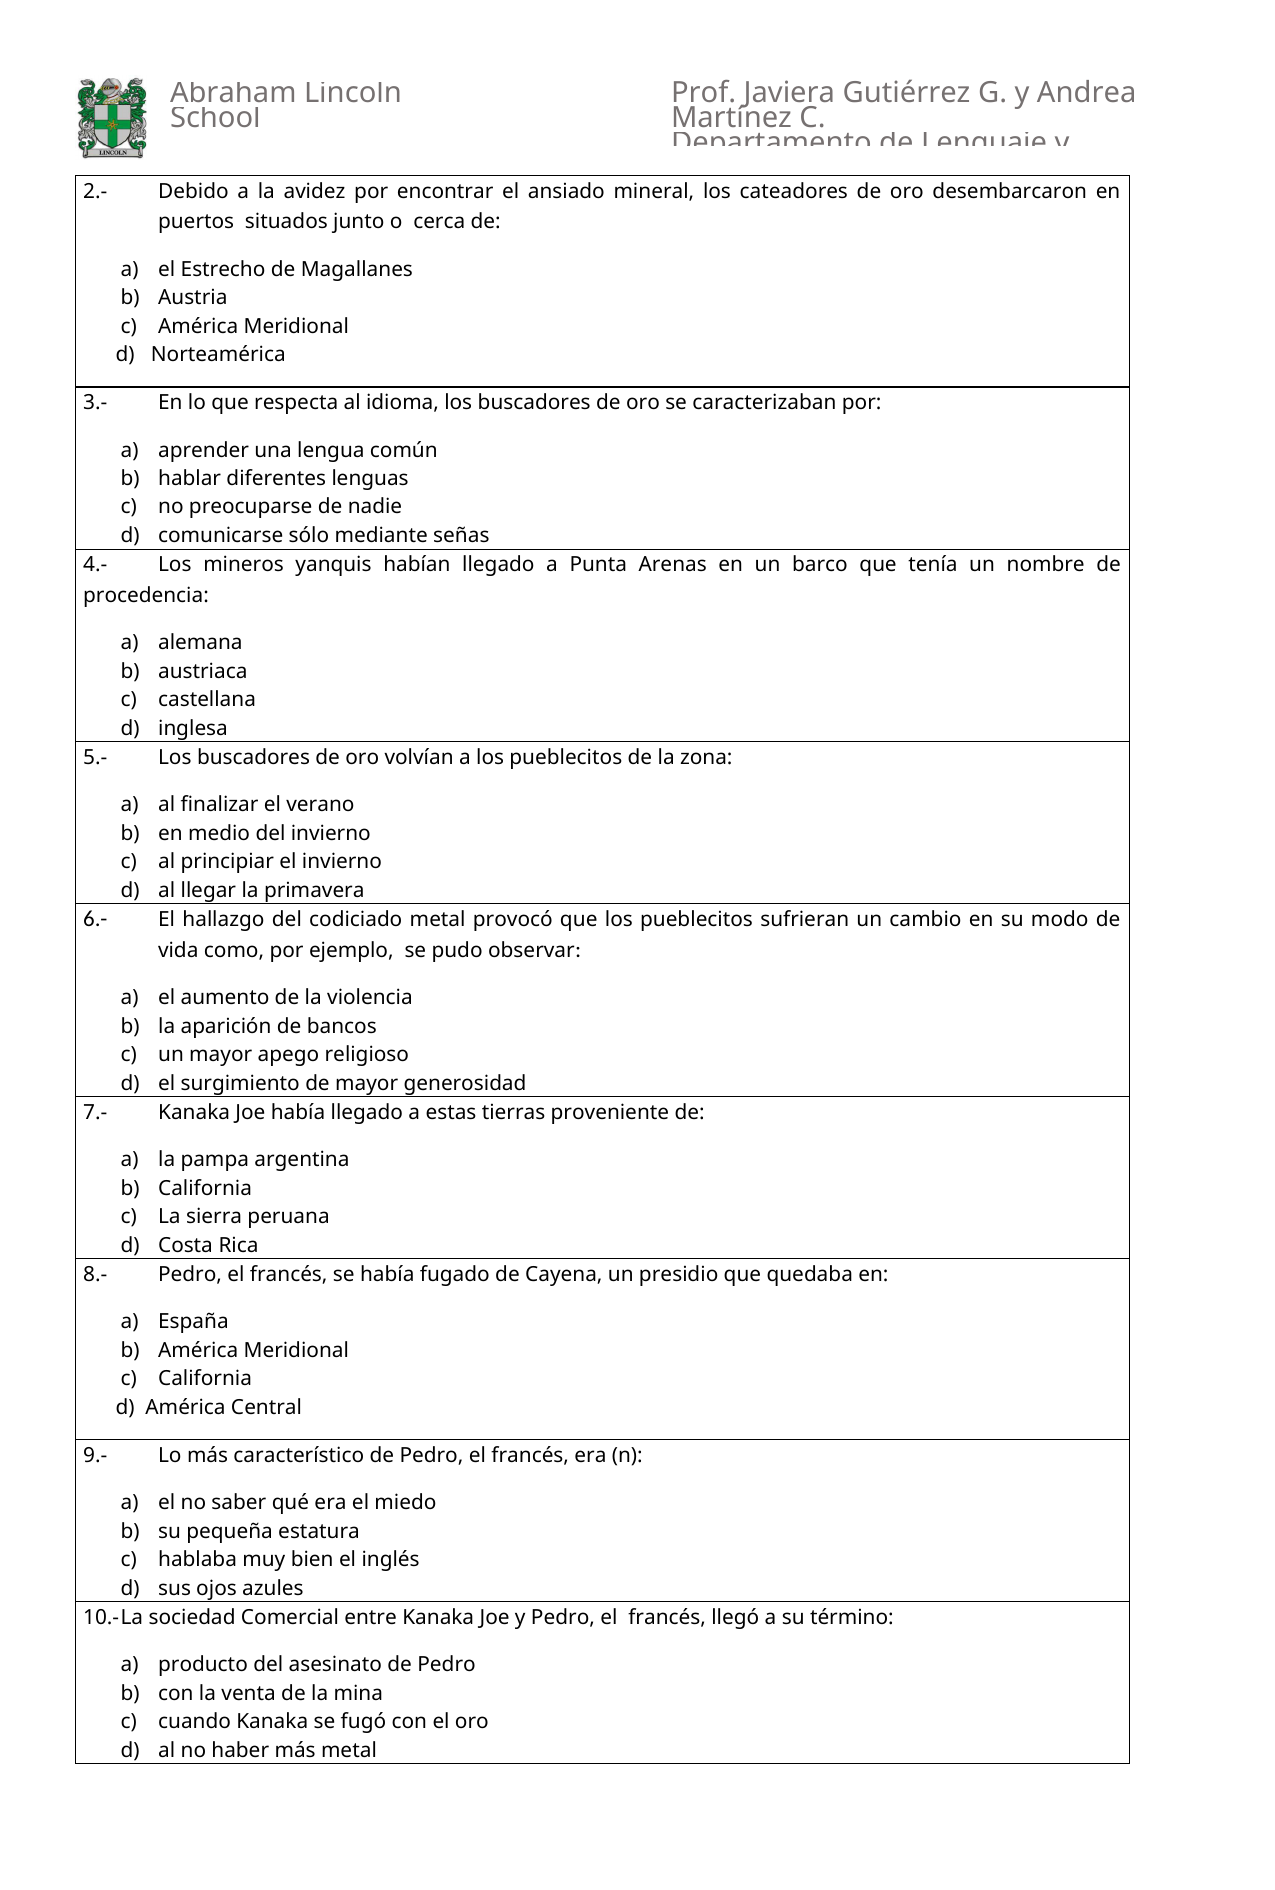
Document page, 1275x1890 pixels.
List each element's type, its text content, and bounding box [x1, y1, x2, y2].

table_cell 9.- Lo más característico de Pedro, el francés, era (n): el no saber qué era el miedo su pequeña estatura hablaba muy bien el inglés sus ojos azules [76, 1440, 1129, 1601]
table_cell 10.- La sociedad Comercial entre Kanaka Joe y Pedro, el francés, llegó a su término: producto del asesinato de Pedro con la venta de la mina cuando Kanaka se fugó con el oro al no haber más metal [76, 1602, 1129, 1763]
picture [75, 75, 147, 160]
table_cell 8.- Pedro, el francés, se había fugado de Cayena, un presidio que quedaba en: España América Meridional California d) América Central [76, 1259, 1129, 1439]
table_cell 7.- Kanaka Joe había llegado a estas tierras proveniente de: la pampa argentina California La sierra peruana Costa Rica [76, 1097, 1129, 1258]
table_cell 4.- Los mineros yanquis habían llegado a Punta Arenas en un barco que tenía un nombre de procedencia: alemana austriaca castellana inglesa [76, 550, 1129, 741]
table_cell 5.- Los buscadores de oro volvían a los pueblecitos de la zona: al finalizar el verano en medio del invierno al principiar el invierno al llegar la primavera [76, 742, 1129, 903]
table_cell 2.- Debido a la avidez por encontrar el ansiado mineral, los cateadores de oro desembarcaron en puertos situados junto o cerca de: el Estrecho de Magallanes Austria América Meridional d) Norteamérica [76, 176, 1129, 386]
table_cell 3.- En lo que respecta al idioma, los buscadores de oro se caracterizaban por: aprender una lengua común hablar diferentes lenguas no preocuparse de nadie comunicarse sólo mediante señas [76, 388, 1129, 548]
table_cell 6.- El hallazgo del codiciado metal provocó que los pueblecitos sufrieran un cambio en su modo de vida como, por ejemplo, se pudo observar: el aumento de la violencia la aparición de bancos un mayor apego religioso el surgimiento de mayor generosidad [76, 904, 1129, 1096]
